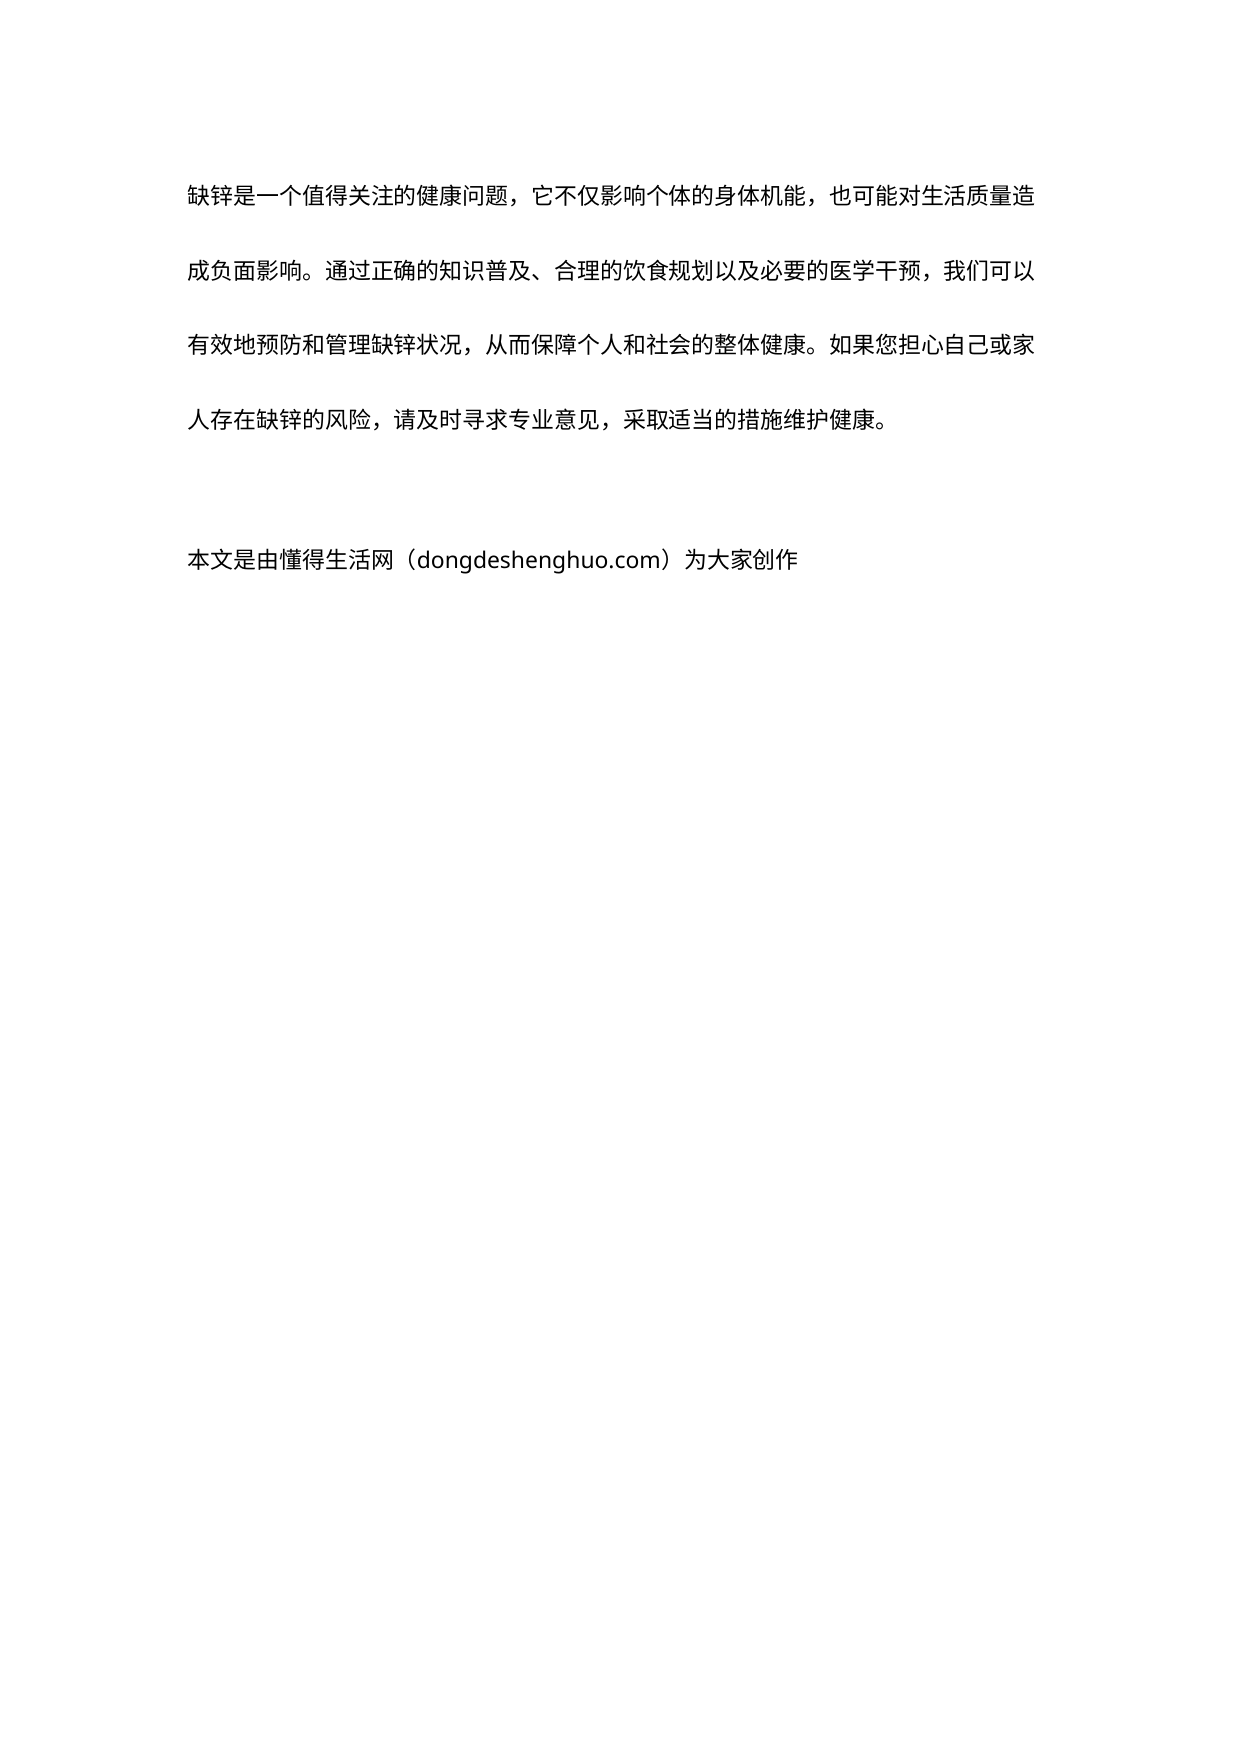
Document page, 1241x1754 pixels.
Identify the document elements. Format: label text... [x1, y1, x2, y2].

text 本文是由懂得生活网（dongdeshenghuo.com）为大家创作 [187, 526, 1053, 591]
text 缺锌是一个值得关注的健康问题，它不仅影响个体的身体机能，也可能对生活质量造成负面影响。通过正确的知识普及、合理的饮食规划以及必要的医学干预，我们可以有效地预防和管理缺锌状况，从而保障个人和社会的整体健康。如果您担心自己或家人存在缺锌的风险，请及时寻求专业意见，采取适当的措施维护健康。 [187, 162, 1053, 451]
